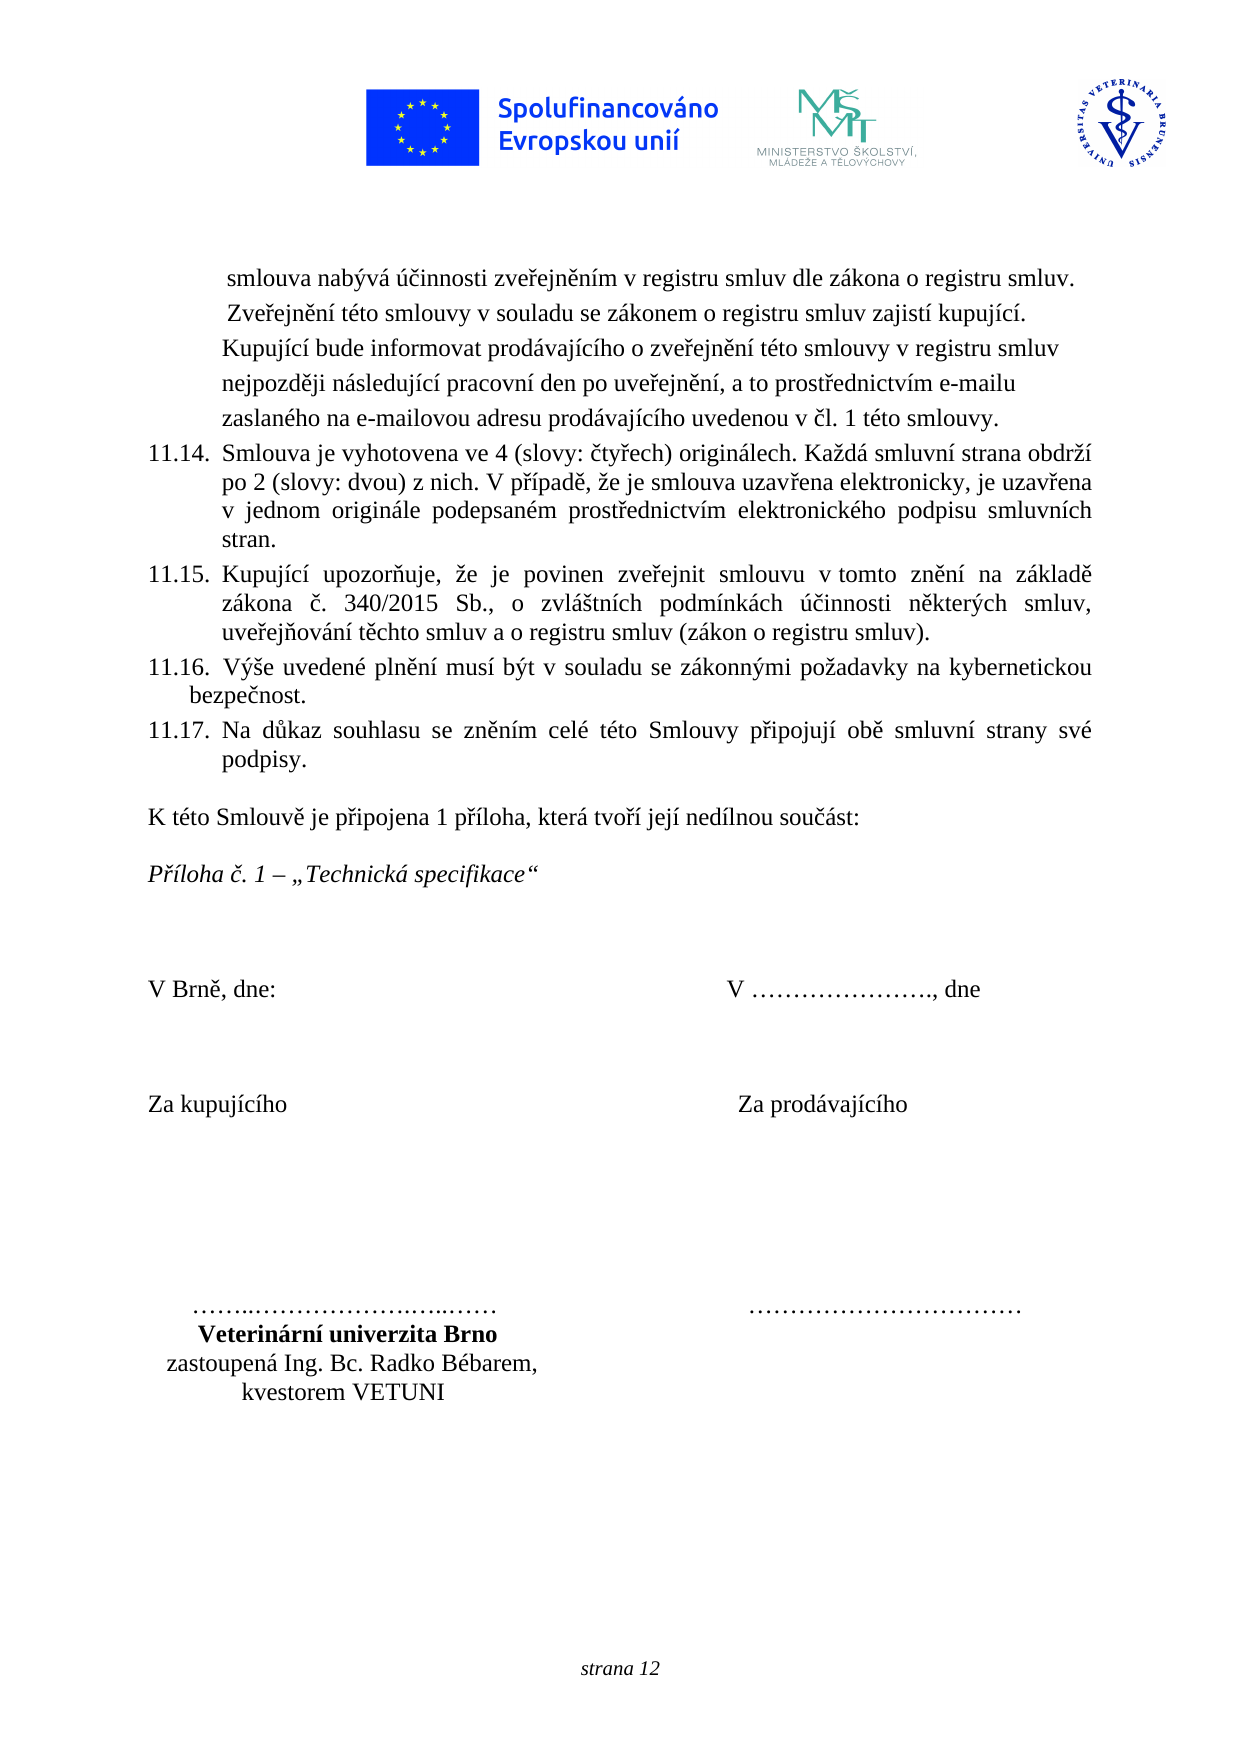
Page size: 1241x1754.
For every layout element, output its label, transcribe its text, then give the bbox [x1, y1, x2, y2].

picture [1077, 79, 1166, 167]
text ……..……………….…..…… …………………………… [148, 1290, 1092, 1319]
text Zveřejnění této smlouvy v souladu se zákonem o registru smluv zajistí kupující. [189, 298, 1092, 327]
text kvestorem VETUNI [148, 1377, 1092, 1405]
text nejpozději následující pracovní den po uveřejnění, a to prostřednictvím e-mailu [148, 368, 1092, 397]
text zaslaného na e-mailovou adresu prodávajícího uvedenou v čl. 1 této smlouvy. [148, 403, 1092, 432]
list Výše uvedené plnění musí být v souladu se zákonnými požadavky na kybernetickou bezpečnost. [148, 652, 1092, 709]
list Smlouva je vyhotovena ve 4 (slovy: čtyřech) originálech. Každá smluvní strana obdrží po 2 (slovy: dvou) z nich. V případě, že je smlouva uzavřena elektronicky, je uzavřena v jednom originále podepsaném prostřednictvím elektronického podpisu smluvních stran. [148, 438, 1092, 553]
list Na důkaz souhlasu se zněním celé této Smlouvy připojují obě smluvní strany své podpisy. [148, 715, 1092, 773]
text K této Smlouvě je připojena 1 příloha, která tvoří její nedílnou součást: [148, 802, 1092, 830]
text zastoupená Ing. Bc. Radko Bébarem, [148, 1348, 1092, 1377]
text Za kupujícího Za prodávajícího [148, 1089, 1092, 1118]
text Veterinární univerzita Brno [148, 1319, 1092, 1348]
text Kupující bude informovat prodávajícího o zveřejnění této smlouvy v registru smluv [148, 333, 1092, 362]
text V Brně, dne: V …………………., dne [148, 974, 1092, 1003]
list Kupující upozorňuje, že je povinen zveřejnit smlouvu v tomto znění na základě zákona č. 340/2015 Sb., o zvláštních podmínkách účinnosti některých smluv, uveřejňování těchto smluv a o registru smluv (zákon o registru smluv). [148, 559, 1092, 645]
picture [364, 87, 924, 168]
text Příloha č. 1 – „Technická specifikace“ [148, 859, 1092, 888]
text smlouva nabývá účinnosti zveřejněním v registru smluv dle zákona o registru smluv. [189, 263, 1092, 292]
